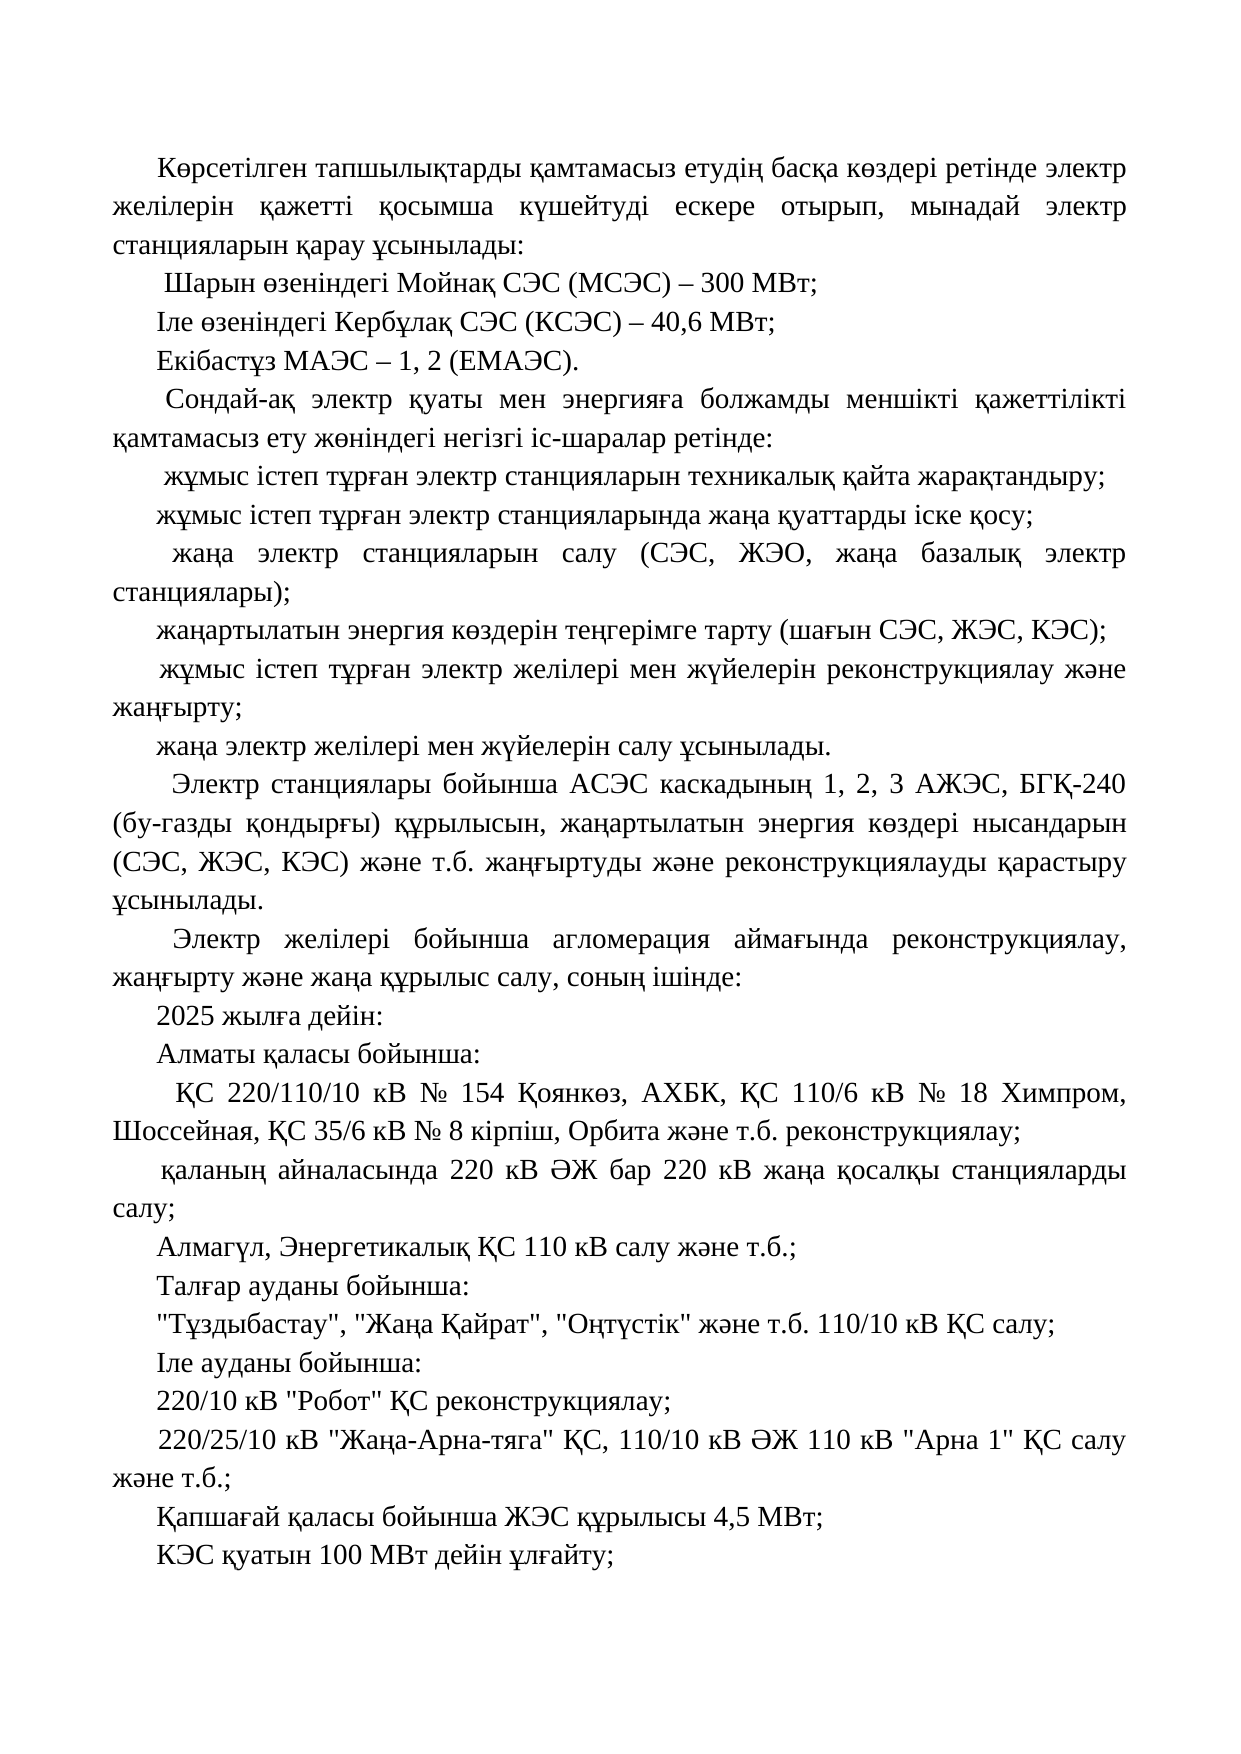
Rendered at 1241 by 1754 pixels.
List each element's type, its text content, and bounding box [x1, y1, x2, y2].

text Іле өзеніндегі Кербұлақ СЭС (КСЭС) – 40,6 МВт; [112, 304, 1128, 338]
text Сондай-ақ электр қуаты мен энергияға болжамды меншікті қажеттілікті қамтамасыз ету жөніндегі негізгі іс-шаралар ретінде: [112, 381, 1128, 453]
text Шарын өзеніндегі Мойнақ СЭС (МСЭС) – 300 МВт; [112, 266, 1128, 299]
text 220/25/10 кВ "Жаңа-Арна-тяга" ҚС, 110/10 кВ ӘЖ 110 кВ "Арна 1" ҚС салу және т.б.; [112, 1422, 1128, 1494]
text қаланың айналасында 220 кВ ӘЖ бар 220 кВ жаңа қосалқы станцияларды салу; [112, 1152, 1128, 1224]
text Қапшағай қаласы бойынша ЖЭС құрылысы 4,5 МВт; [112, 1499, 1128, 1532]
text жаңа электр желілері мен жүйелерін салу ұсынылады. [112, 728, 1128, 762]
text Алмагүл, Энергетикалық ҚС 110 кВ салу және т.б.; [112, 1229, 1128, 1263]
text Іле ауданы бойынша: [112, 1345, 1128, 1378]
text жұмыс істеп тұрған электр станцияларын техникалық қайта жарақтандыру; [112, 458, 1128, 492]
text ҚС 220/110/10 кВ № 154 Қоянкөз, АХБК, ҚС 110/6 кВ № 18 Химпром, Шоссейная, ҚС 35/6 кВ № 8 кірпіш, Орбита және т.б. реконструкциялау; [112, 1075, 1128, 1147]
text КЭС қуатын 100 МВт дейін ұлғайту; [112, 1537, 1128, 1571]
text жаңа электр станцияларын салу (СЭС, ЖЭО, жаңа базалық электр станциялары); [112, 535, 1128, 607]
text Көрсетілген тапшылықтарды қамтамасыз етудің басқа көздері ретінде электр желілерін қажетті қосымша күшейтуді ескере отырып, мынадай электр станцияларын қарау ұсынылады: [112, 150, 1128, 261]
text Электр станциялары бойынша АСЭС каскадының 1, 2, 3 АЖЭС, БГҚ-240 (бу-газды қондырғы) құрылысын, жаңартылатын энергия көздері нысандарын (СЭС, ЖЭС, КЭС) және т.б. жаңғыртуды және реконструкциялауды қарастыру ұсынылады. [112, 767, 1128, 916]
text Алматы қаласы бойынша: [112, 1036, 1128, 1070]
text жұмыс істеп тұрған электр станцияларында жаңа қуаттарды іске қосу; [112, 497, 1128, 530]
text жұмыс істеп тұрған электр желілері мен жүйелерін реконструкциялау және жаңғырту; [112, 651, 1128, 723]
text Екібастұз МАЭС – 1, 2 (ЕМАЭС). [112, 343, 1128, 376]
text Электр желілері бойынша агломерация аймағында реконструкциялау, жаңғырту және жаңа құрылыс салу, соның ішінде: [112, 921, 1128, 993]
text жаңартылатын энергия көздерін теңгерімге тарту (шағын СЭС, ЖЭС, КЭС); [112, 612, 1128, 646]
text 2025 жылға дейін: [112, 998, 1128, 1031]
text 220/10 кВ "Робот" ҚС реконструкциялау; [112, 1383, 1128, 1417]
text "Тұздыбастау", "Жаңа Қайрат", "Оңтүстік" және т.б. 110/10 кВ ҚС салу; [112, 1306, 1128, 1340]
text Талғар ауданы бойынша: [112, 1268, 1128, 1301]
